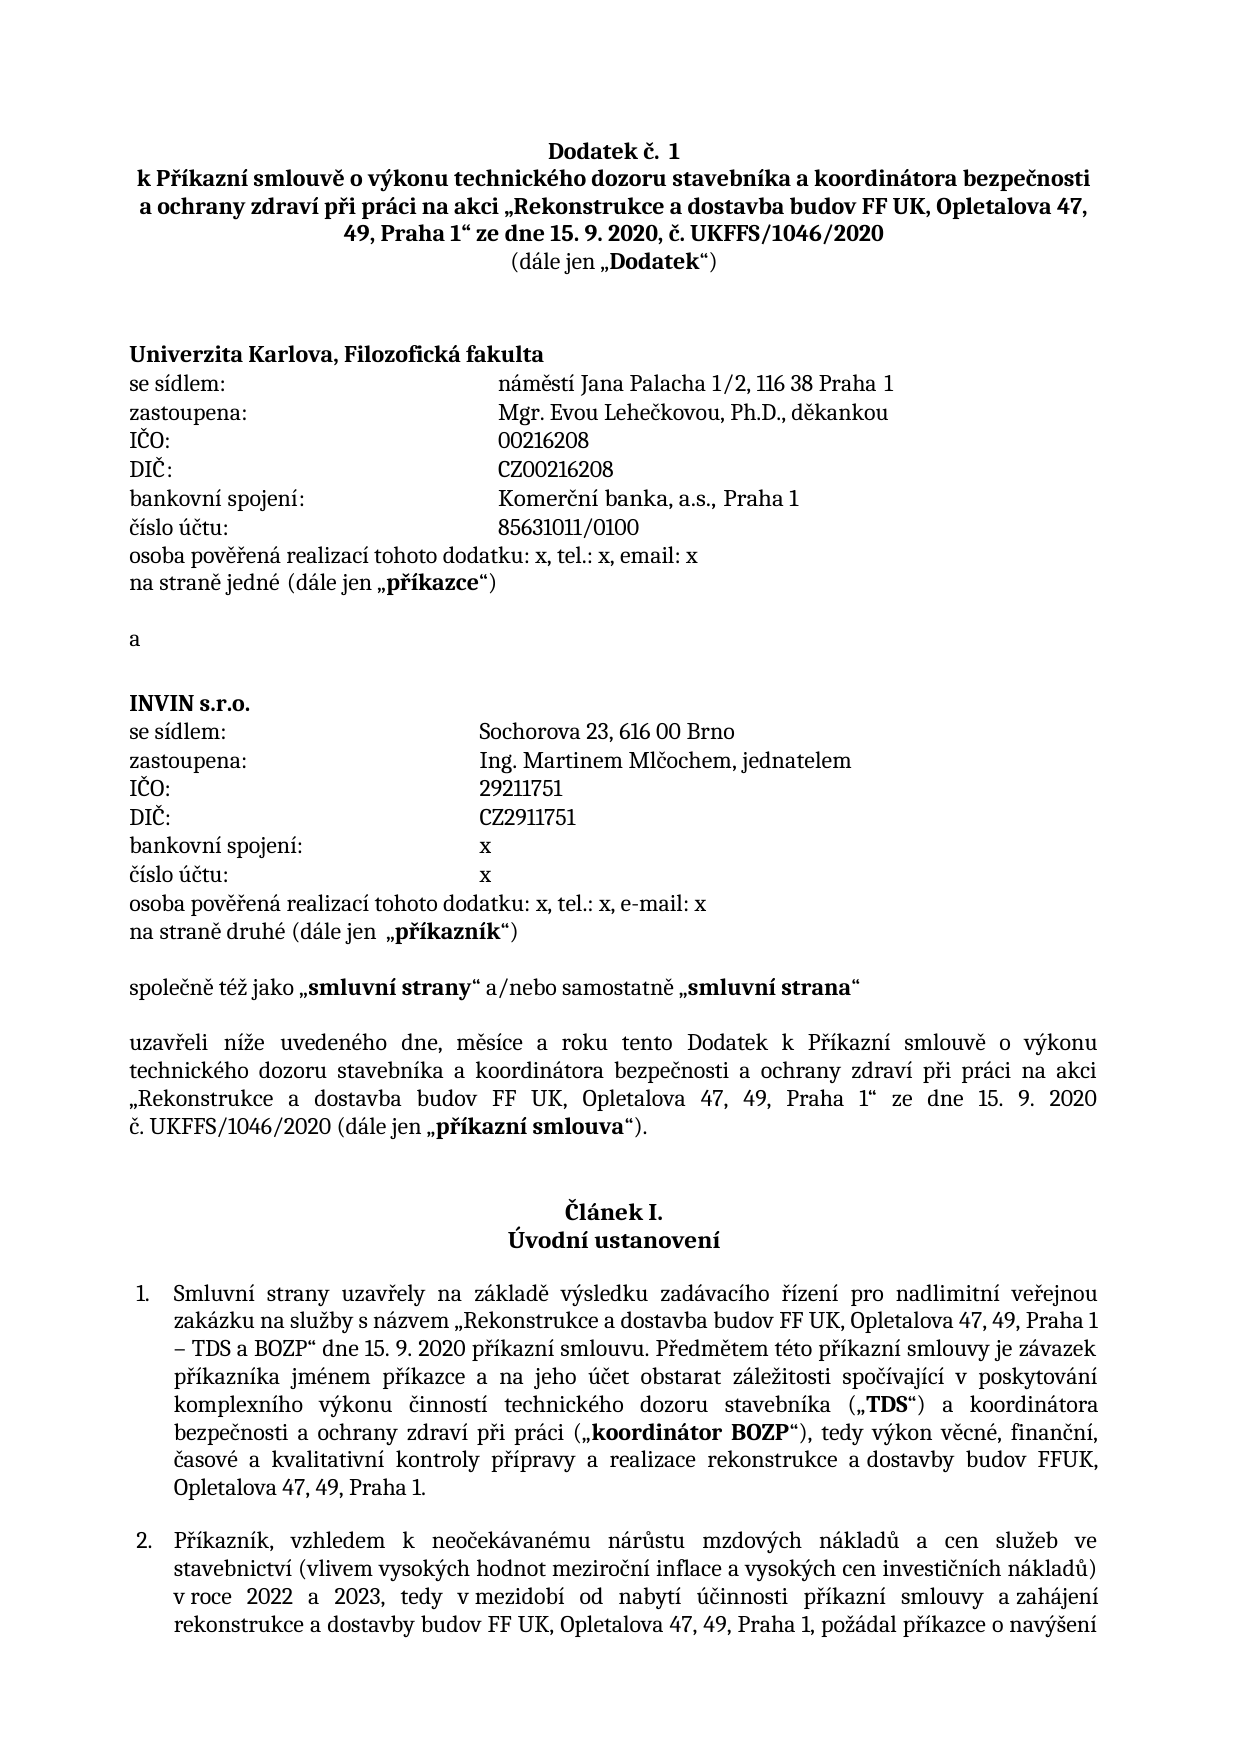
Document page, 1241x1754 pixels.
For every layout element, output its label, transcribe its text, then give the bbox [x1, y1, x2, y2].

text osoba pověřená realizací tohoto dodatku: x, tel.: x, email: x [129, 541, 1098, 569]
text (dále jen „Dodatek“) [129, 248, 1098, 276]
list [136, 1527, 1098, 1638]
text Úvodní ustanovení [129, 1226, 1098, 1254]
text číslo účtu: x [129, 859, 1098, 888]
text společně též jako „smluvní strany“ a/nebo samostatně „smluvní strana“ [129, 973, 1098, 1001]
text a [129, 625, 715, 653]
text DIČ: CZ2911751 [129, 802, 1098, 831]
text osoba pověřená realizací tohoto dodatku: x, tel.: x, e-mail: x [129, 888, 1098, 917]
text k Příkazní smlouvě o výkonu technického dozoru stavebníka a koordinátora bezpečnosti a ochrany zdraví při práci na akci „Rekonstrukce a dostavba budov FF UK, Opletalova 47, 49, Praha 1“ ze dne 15. 9. 2020, č. UKFFS/1046/2020 [129, 165, 1098, 248]
text Dodatek č. 1 [129, 137, 1098, 165]
text DIČ: CZ00216208 [129, 455, 1098, 483]
text IČO: 29211751 [129, 774, 1098, 802]
text zastoupena: Ing. Martinem Mlčochem, jednatelem [129, 745, 1098, 774]
text se sídlem: náměstí Jana Palacha 1/2, 116 38 Praha 1 [129, 368, 1098, 397]
text bankovní spojení: Komerční banka, a.s., Praha 1 [129, 484, 1172, 512]
text na straně druhé (dále jen „příkazník“) [129, 917, 1098, 945]
text uzavřeli níže uvedeného dne, měsíce a roku tento Dodatek k Příkazní smlouvě o výkonu technického dozoru stavebníka a koordinátora bezpečnosti a ochrany zdraví při práci na akci „Rekonstrukce a dostavba budov FF UK, Opletalova 47, 49, Praha 1“ ze dne 15. 9. 2020 č. UKFFS/1046/2020 (dále jen „příkazní smlouva“). [129, 1029, 1098, 1140]
text Článek I. [129, 1197, 1098, 1226]
text Univerzita Karlova, Filozofická fakulta [129, 340, 1098, 368]
text IČO: 00216208 [129, 426, 767, 455]
text číslo účtu: 85631011/0100 [129, 513, 774, 541]
text se sídlem: Sochorova 23, 616 00 Brno [129, 717, 1098, 745]
text bankovní spojení: x [129, 831, 1098, 859]
text zastoupena: Mgr. Evou Lehečkovou, Ph.D., děkankou [129, 397, 1098, 426]
text na straně jedné (dále jen „příkazce“) [129, 569, 715, 597]
list Smluvní strany uzavřely na základě výsledku zadávacího řízení pro nadlimitní veřejnou zakázku na služby s názvem „Rekonstrukce a dostavba budov FF UK, Opletalova 47, 49, Praha 1 – TDS a BOZP“ dne 15. 9. 2020 příkazní smlouvu. Předmětem této příkazní smlouvy je závazek příkazníka jménem příkazce a na jeho účet obstarat záležitosti spočívající v poskytování komplexního výkonu činností technického dozoru stavebníka („TDS“) a koordinátora bezpečnosti a ochrany zdraví při práci („koordinátor BOZP“), tedy výkon věcné, finanční, časové a kvalitativní kontroly přípravy a realizace rekonstrukce a dostavby budov FFUK, Opletalova 47, 49, Praha 1. [136, 1279, 1098, 1502]
text INVIN s.r.o. [129, 688, 1098, 717]
